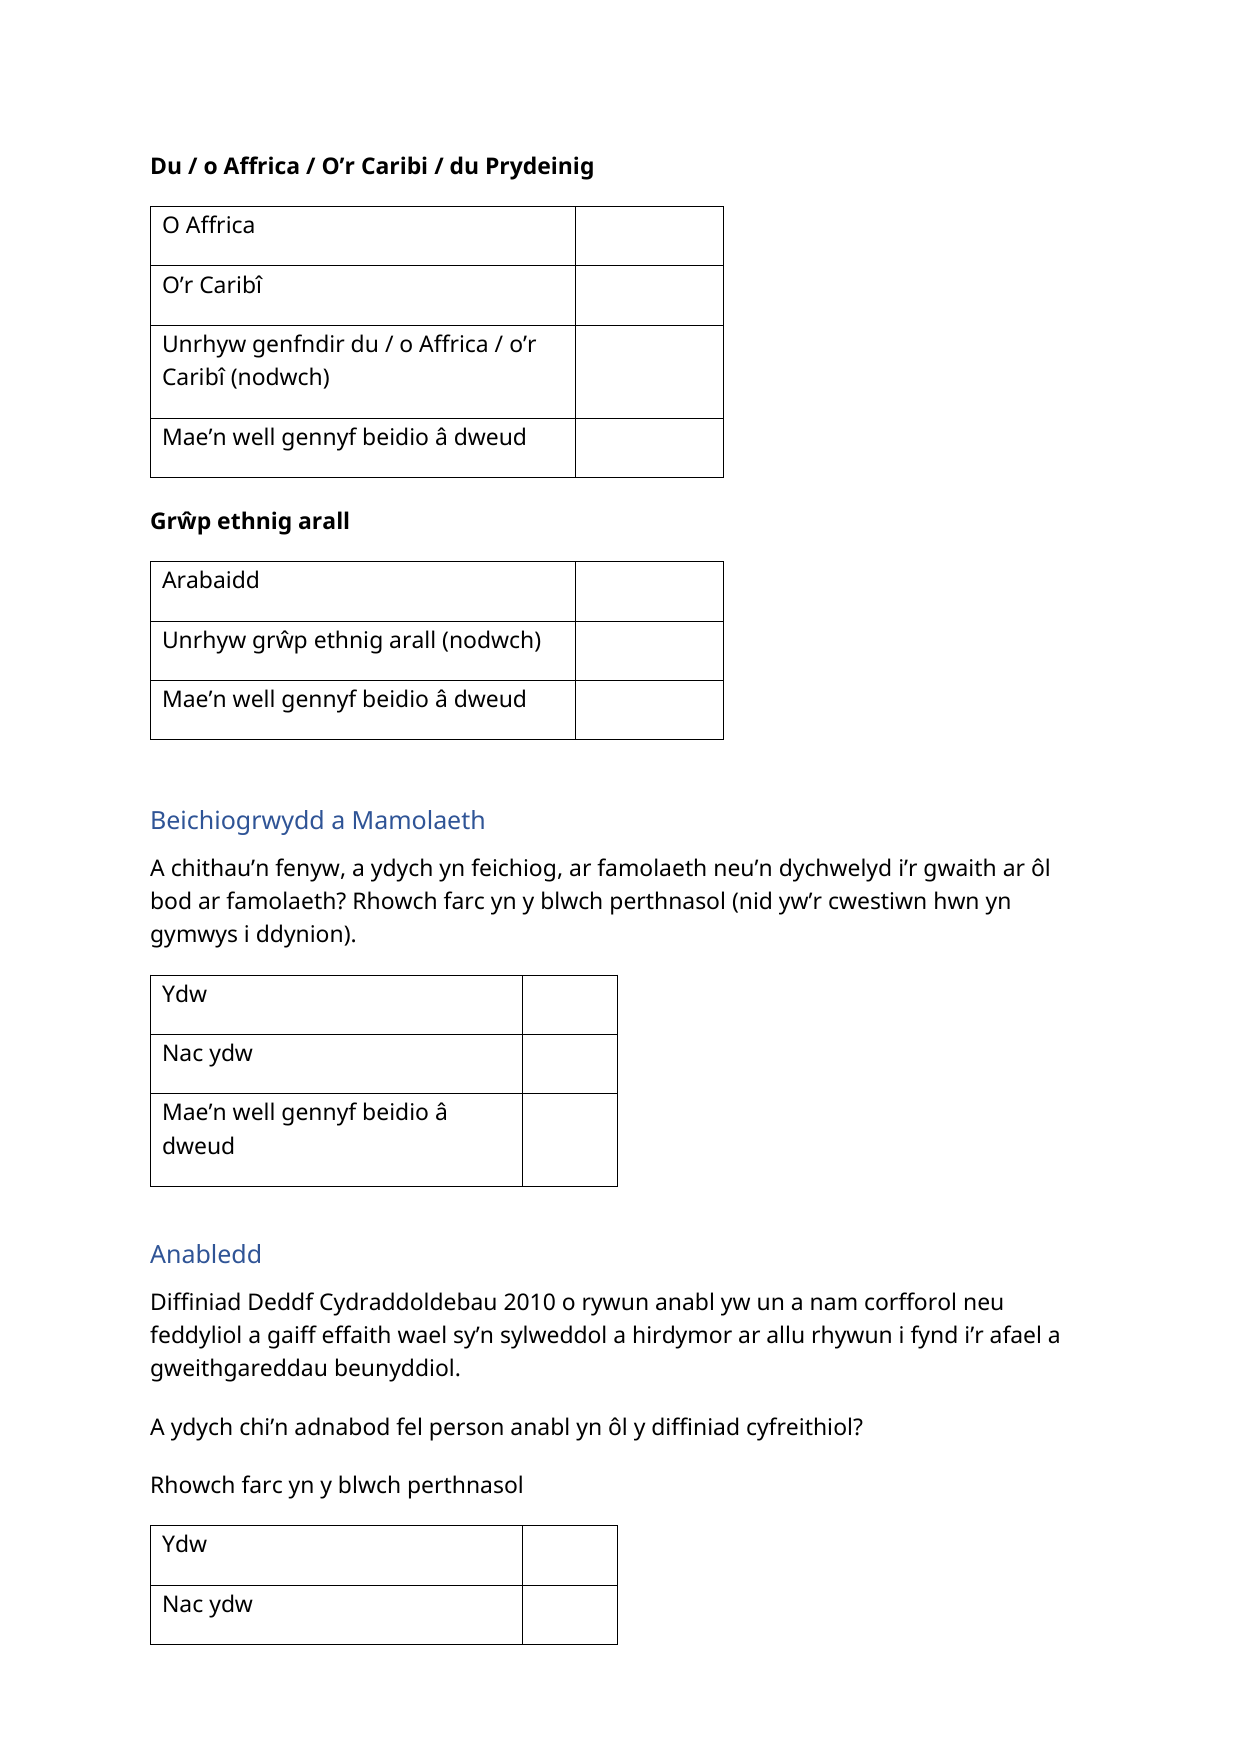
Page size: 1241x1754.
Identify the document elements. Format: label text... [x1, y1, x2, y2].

table_header Ydw [151, 1526, 522, 1584]
table_cell Mae’n well gennyf beidio â dweud [151, 419, 575, 477]
table_cell [576, 681, 723, 739]
table_header [523, 1526, 617, 1584]
table_cell [576, 266, 723, 325]
table_cell Unrhyw grŵp ethnig arall (nodwch) [151, 622, 575, 680]
table_cell Nac ydw [151, 1035, 522, 1093]
table_cell [576, 326, 723, 417]
text Grŵp ethnig arall [150, 503, 1090, 536]
table_cell [523, 1035, 617, 1093]
subtitle Anabledd [150, 1237, 1090, 1271]
table_cell [523, 1094, 617, 1186]
text Diffiniad Deddf Cydraddoldebau 2010 o rywun anabl yw un a nam corfforol neu feddyliol a gaiff effaith wael sy’n sylweddol a hirdymor ar allu rhywun i fynd i’r afael a gweithgareddau beunyddiol. [150, 1283, 1090, 1383]
table_cell Mae’n well gennyf beidio â dweud [151, 1094, 522, 1186]
table_cell [576, 419, 723, 477]
table_cell [523, 1586, 617, 1644]
table_cell O’r Caribî [151, 266, 575, 325]
text Du / o Affrica / O’r Caribi / du Prydeinig [150, 148, 1090, 181]
table_header Arabaidd [151, 562, 575, 621]
table_header [523, 976, 617, 1034]
table_header [576, 562, 723, 621]
text Rhowch farc yn y blwch perthnasol [150, 1467, 1090, 1500]
table_cell Unrhyw genfndir du / o Affrica / o’r Caribî (nodwch) [151, 326, 575, 417]
table_cell Mae’n well gennyf beidio â dweud [151, 681, 575, 739]
table_header Ydw [151, 976, 522, 1034]
table_header [576, 207, 723, 265]
table_cell [576, 622, 723, 680]
subtitle Beichiogrwydd a Mamolaeth [150, 803, 1090, 837]
table_cell Nac ydw [151, 1586, 522, 1644]
text A ydych chi’n adnabod fel person anabl yn ôl y diffiniad cyfreithiol? [150, 1408, 1090, 1442]
text A chithau’n fenyw, a ydych yn feichiog, ar famolaeth neu’n dychwelyd i’r gwaith ar ôl bod ar famolaeth? Rhowch farc yn y blwch perthnasol (nid yw’r cwestiwn hwn yn gymwys i ddynion). [150, 849, 1090, 949]
table_header O Affrica [151, 207, 575, 265]
